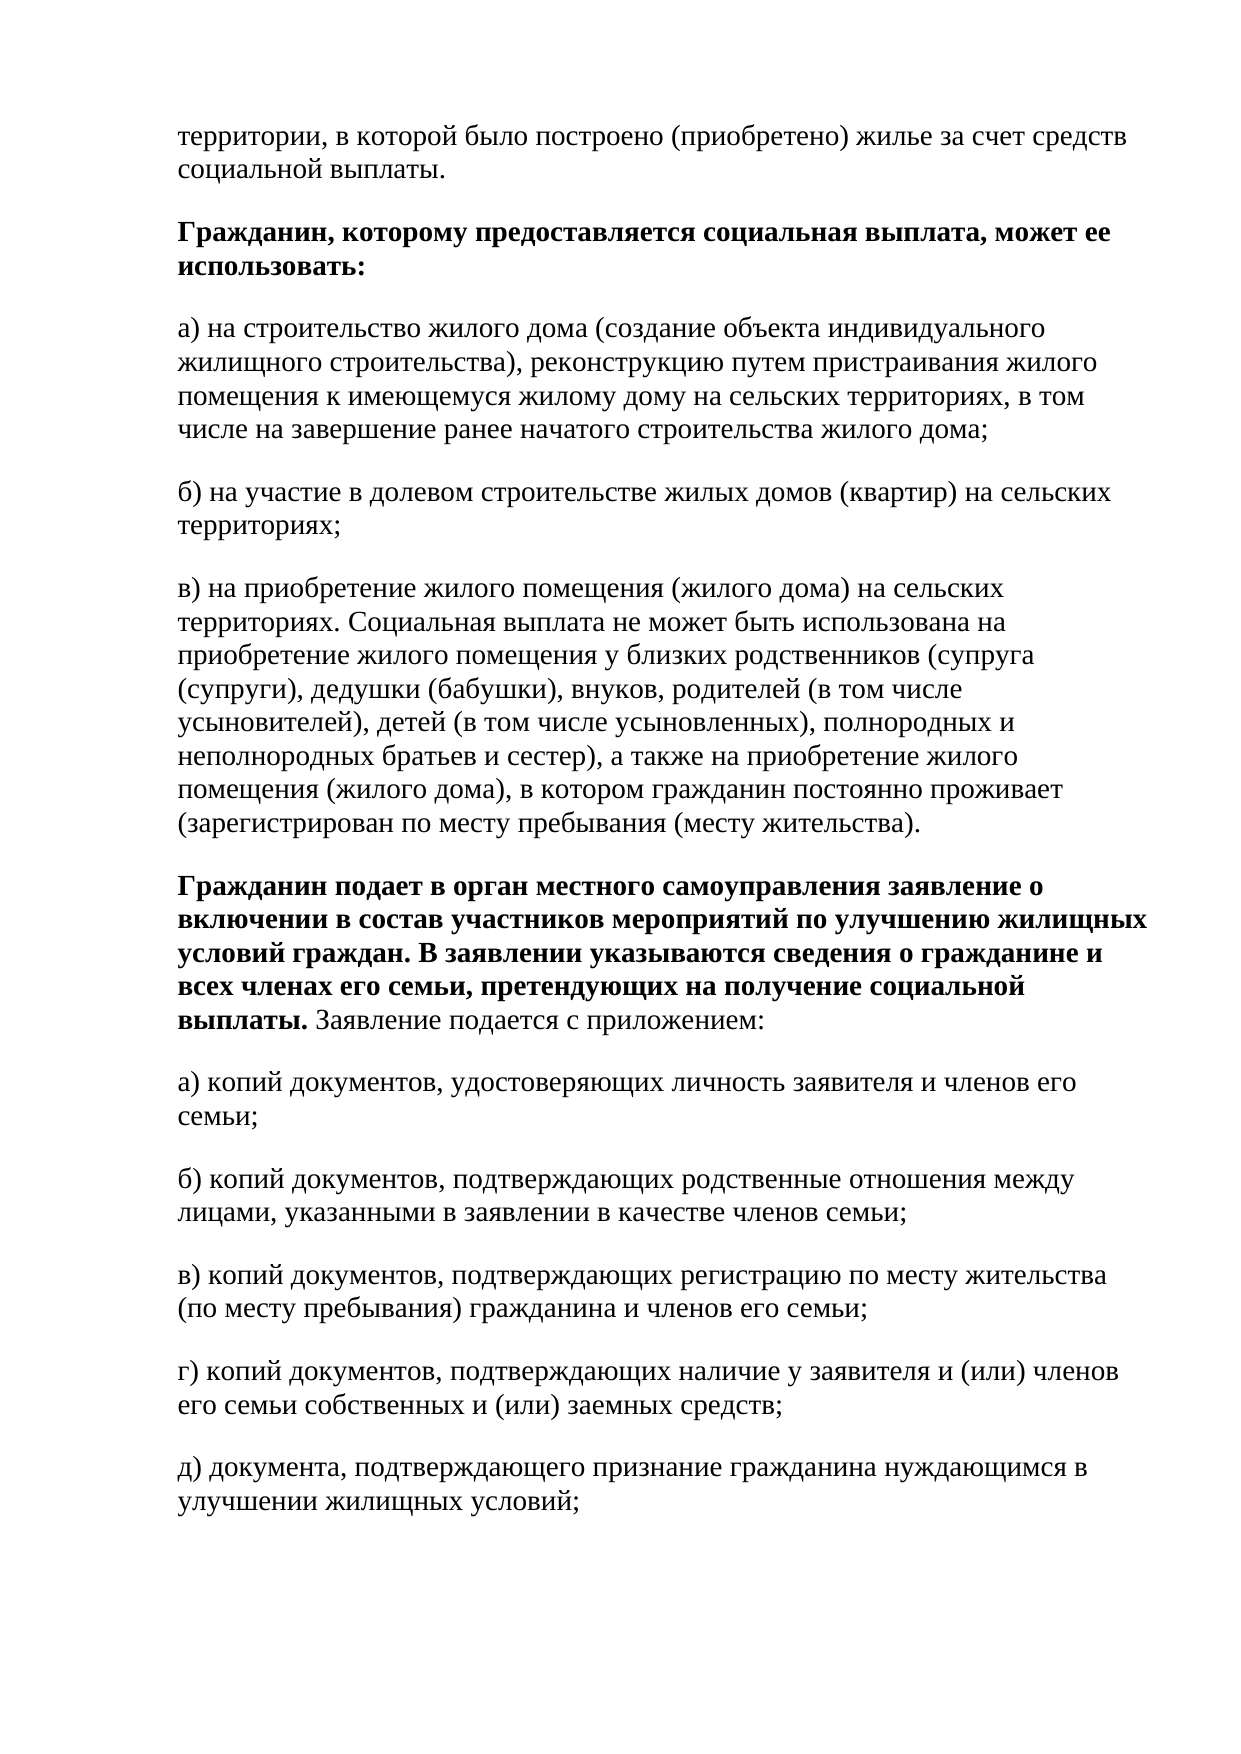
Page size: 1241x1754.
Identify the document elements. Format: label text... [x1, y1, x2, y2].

text б) на участие в долевом строительстве жилых домов (квартир) на сельских территориях; [177, 474, 1152, 541]
text д) документа, подтверждающего признание гражданина нуждающимся в улучшении жилищных условий; [177, 1449, 1152, 1517]
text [177, 118, 1152, 185]
text Гражданин, которому предоставляется социальная выплата, может ее использовать: [177, 214, 1152, 281]
text а) копий документов, удостоверяющих личность заявителя и членов его семьи; [177, 1064, 1152, 1132]
text б) копий документов, подтверждающих родственные отношения между лицами, указанными в заявлении в качестве членов семьи; [177, 1161, 1152, 1228]
text г) копий документов, подтверждающих наличие у заявителя и (или) членов его семьи собственных и (или) заемных средств; [177, 1353, 1152, 1420]
text в) на приобретение жилого помещения (жилого дома) на сельских территориях. Социальная выплата не может быть использована на приобретение жилого помещения у близких родственников (супруга (супруги), дедушки (бабушки), внуков, родителей (в том числе усыновителей), детей (в том числе усыновленных), полнородных и неполнородных братьев и сестер), а также на приобретение жилого помещения (жилого дома), в котором гражданин постоянно проживает (зарегистрирован по месту пребывания (месту жительства). [177, 570, 1152, 838]
text Гражданин подает в орган местного самоуправления заявление о включении в состав участников мероприятий по улучшению жилищных условий граждан. В заявлении указываются сведения о гражданине и всех членах его семьи, претендующих на получение социальной выплаты. Заявление подается с приложением: [177, 868, 1152, 1035]
text а) на строительство жилого дома (создание объекта индивидуального жилищного строительства), реконструкцию путем пристраивания жилого помещения к имеющемуся жилому дому на сельских территориях, в том числе на завершение ранее начатого строительства жилого дома; [177, 311, 1152, 445]
text в) копий документов, подтверждающих регистрацию по месту жительства (по месту пребывания) гражданина и членов его семьи; [177, 1257, 1152, 1324]
